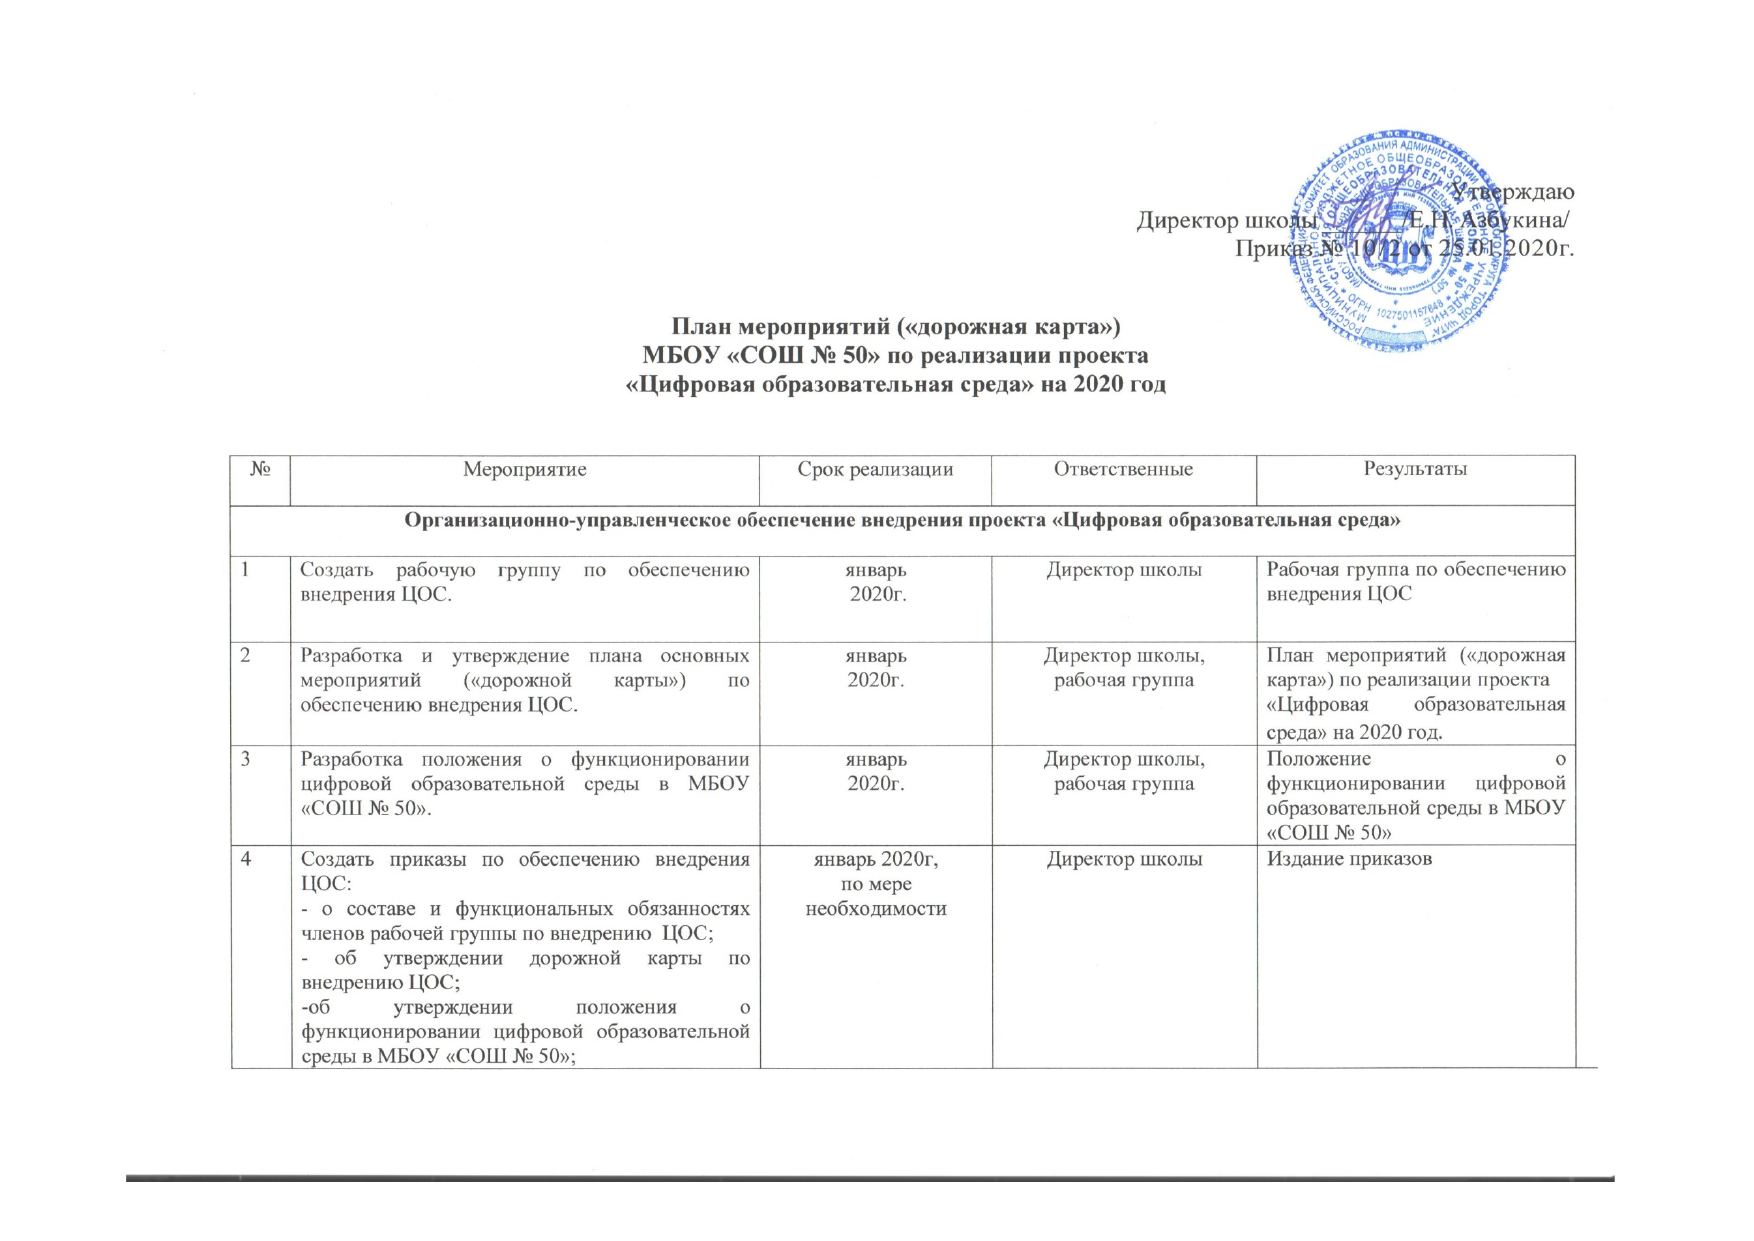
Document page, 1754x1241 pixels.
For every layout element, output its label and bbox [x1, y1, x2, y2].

picture [118, 88, 1622, 1182]
